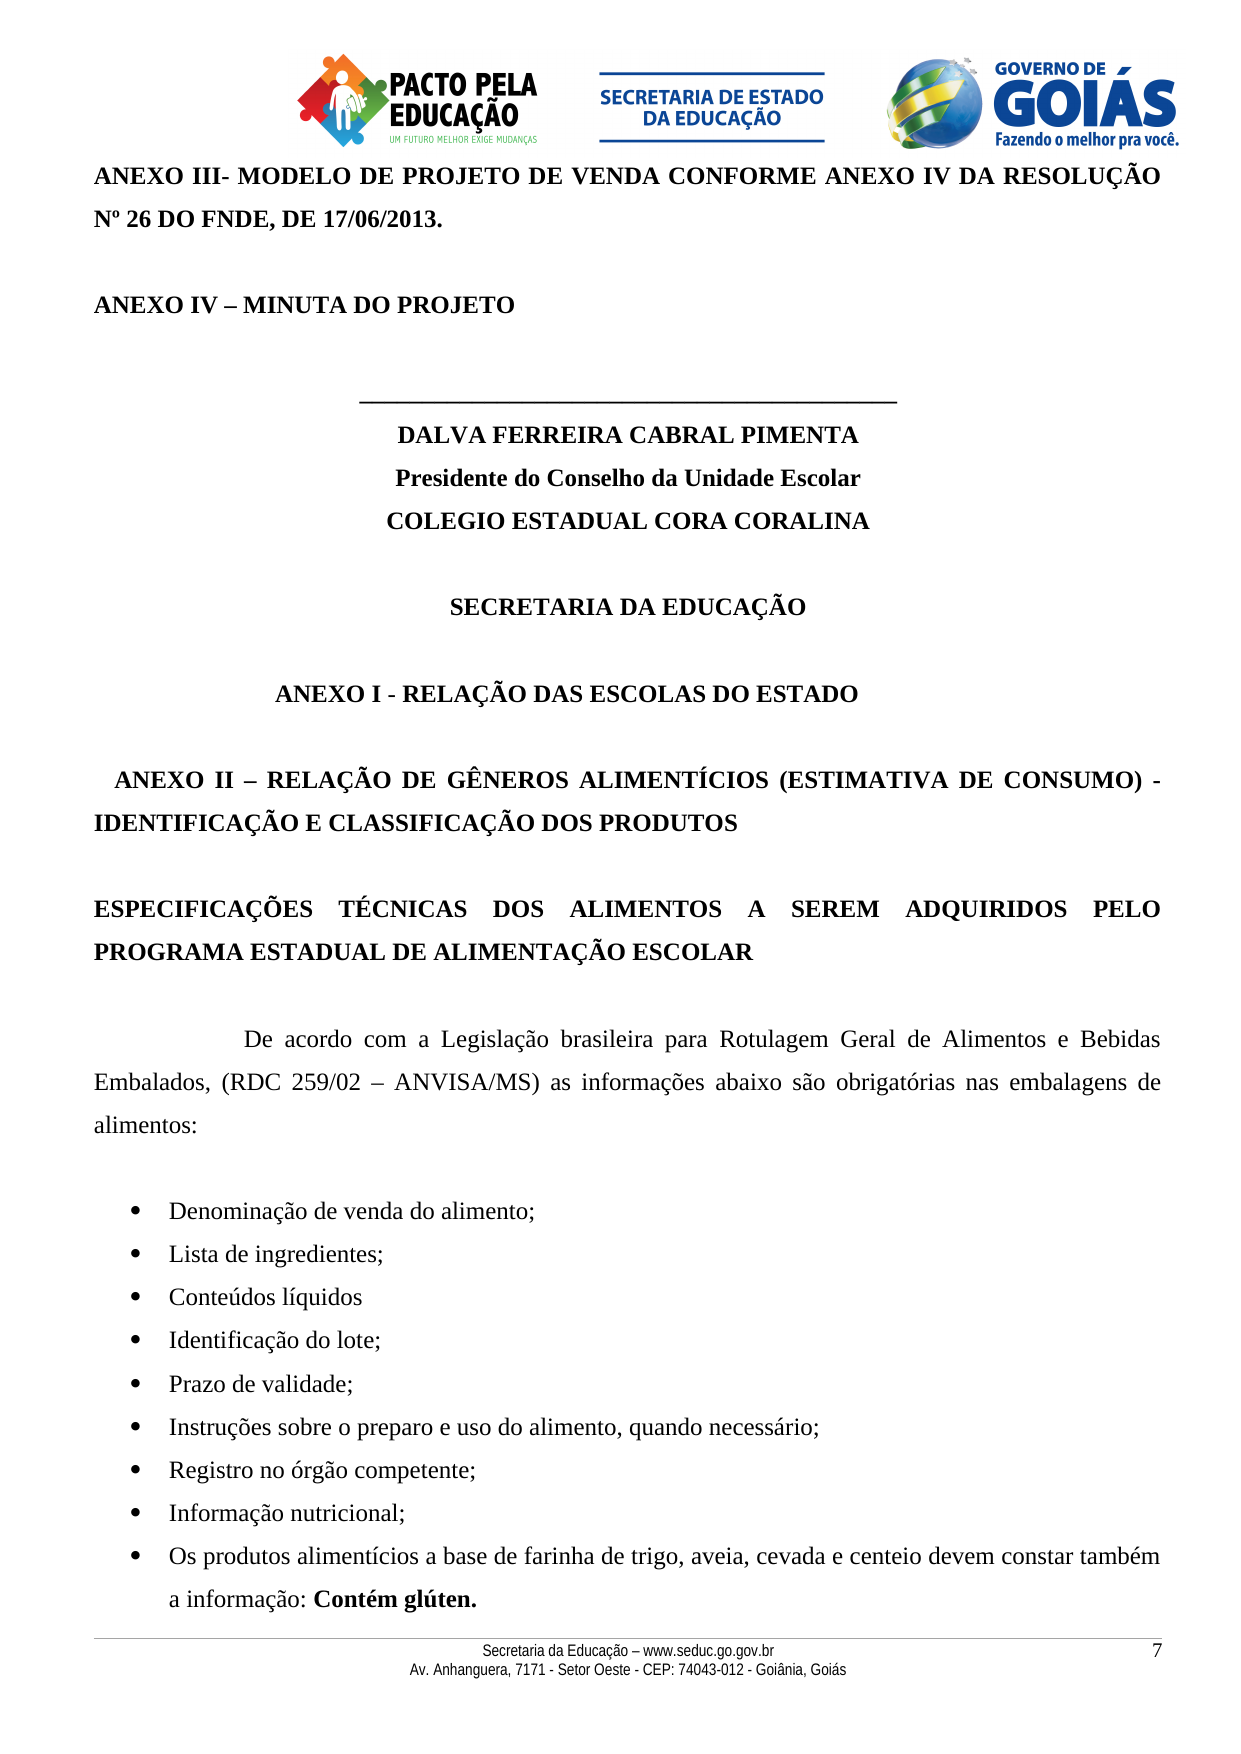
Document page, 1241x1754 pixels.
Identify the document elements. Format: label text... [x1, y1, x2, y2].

text ANEXO III- MODELO DE PROJETO DE VENDA CONFORME ANEXO IV DA RESOLUÇÃO Nº 26 DO FNDE, DE 17/06/2013. [94, 161, 1162, 233]
text ANEXO II – RELAÇÃO DE GÊNEROS ALIMENTÍCIOS (ESTIMATIVA DE CONSUMO) - IDENTIFICAÇÃO E CLASSIFICAÇÃO DOS PRODUTOS [94, 765, 1162, 837]
text SECRETARIA DA EDUCAÇÃO [94, 592, 1162, 621]
text ANEXO I - RELAÇÃO DAS ESCOLAS DO ESTADO [94, 679, 1162, 707]
list Lista de ingredientes; [131, 1239, 1162, 1268]
picture [288, 49, 1186, 158]
list Registro no órgão competente; [131, 1455, 1162, 1484]
text ESPECIFICAÇÕES TÉCNICAS DOS ALIMENTOS A SEREM ADQUIRIDOS PELO PROGRAMA ESTADUAL DE ALIMENTAÇÃO ESCOLAR [94, 894, 1162, 966]
text DALVA FERREIRA CABRAL PIMENTA [94, 420, 1162, 449]
list Instruções sobre o preparo e uso do alimento, quando necessário; [131, 1412, 1162, 1441]
text ANEXO IV – MINUTA DO PROJETO [94, 291, 1162, 319]
list Prazo de validade; [131, 1369, 1162, 1397]
text De acordo com a Legislação brasileira para Rotulagem Geral de Alimentos e Bebidas Embalados, (RDC 259/02 – ANVISA/MS) as informações abaixo são obrigatórias nas embalagens de alimentos: [94, 1024, 1162, 1139]
list Identificação do lote; [131, 1326, 1162, 1354]
text COLEGIO ESTADUAL CORA CORALINA [94, 506, 1162, 535]
list Denominação de venda do alimento; [131, 1196, 1162, 1225]
text ___________________________________________ [94, 377, 1162, 406]
text Presidente do Conselho da Unidade Escolar [94, 463, 1162, 492]
list Os produtos alimentícios a base de farinha de trigo, aveia, cevada e centeio devem constar também a informação: Contém glúten. [131, 1541, 1162, 1613]
list Conteúdos líquidos [131, 1282, 1162, 1311]
list Informação nutricional; [131, 1498, 1162, 1527]
